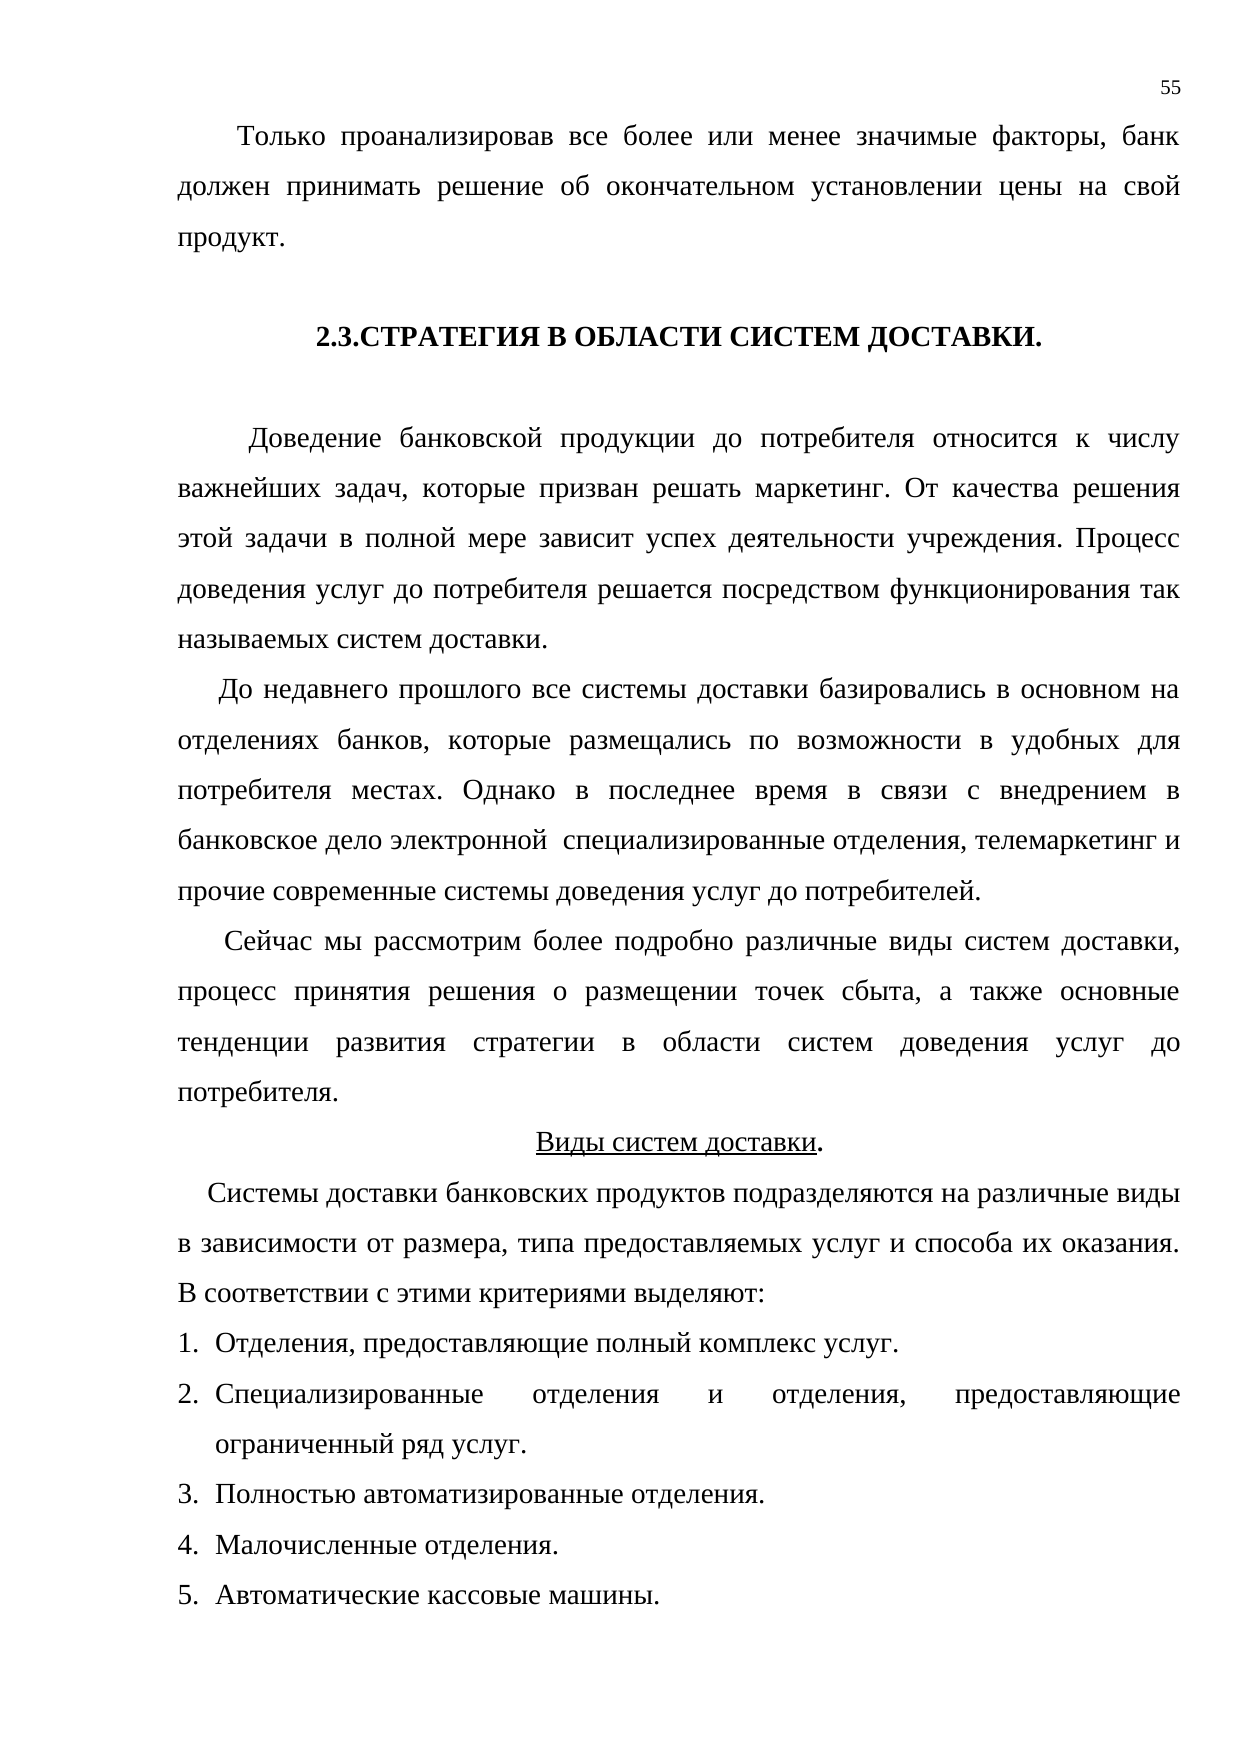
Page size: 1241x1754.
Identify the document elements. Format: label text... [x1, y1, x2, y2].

text Сейчас мы рассмотрим более подробно различные виды систем доставки, процесс принятия решения о размещении точек сбыта, а также основные тенденции развития стратегии в области систем доведения услуг до потребителя. [177, 923, 1181, 1108]
text 2.3.СТРАТЕГИЯ В ОБЛАСТИ СИСТЕМ ДОСТАВКИ. [177, 319, 1181, 353]
text Системы доставки банковских продуктов подразделяются на различные виды в зависимости от размера, типа предоставляемых услуг и способа их оказания. В соответствии с этими критериями выделяют: [177, 1175, 1181, 1309]
text Только проанализировав все более или менее значимые факторы, банк должен принимать решение об окончательном установлении цены на свой продукт. [177, 118, 1181, 252]
list Полностью автоматизированные отделения. [177, 1477, 1181, 1510]
list Специализированные отделения и отделения, предоставляющие ограниченный ряд услуг. [177, 1376, 1181, 1460]
list Автоматические кассовые машины. [177, 1577, 1181, 1611]
text Доведение банковской продукции до потребителя относится к числу важнейших задач, которые призван решать маркетинг. От качества решения этой задачи в полной мере зависит успех деятельности учреждения. Процесс доведения услуг до потребителя решается посредством функционирования так называемых систем доставки. [177, 420, 1181, 655]
list Отделения, предоставляющие полный комплекс услуг. [177, 1326, 1181, 1359]
list Малочисленные отделения. [177, 1527, 1181, 1560]
text До недавнего прошлого все системы доставки базировались в основном на отделениях банков, которые размещались по возможности в удобных для потребителя местах. Однако в последнее время в связи с внедрением в банковское дело электронной специализированные отделения, телемаркетинг и прочие современные системы доведения услуг до потребителей. [177, 672, 1181, 906]
text Виды систем доставки. [177, 1124, 1181, 1158]
